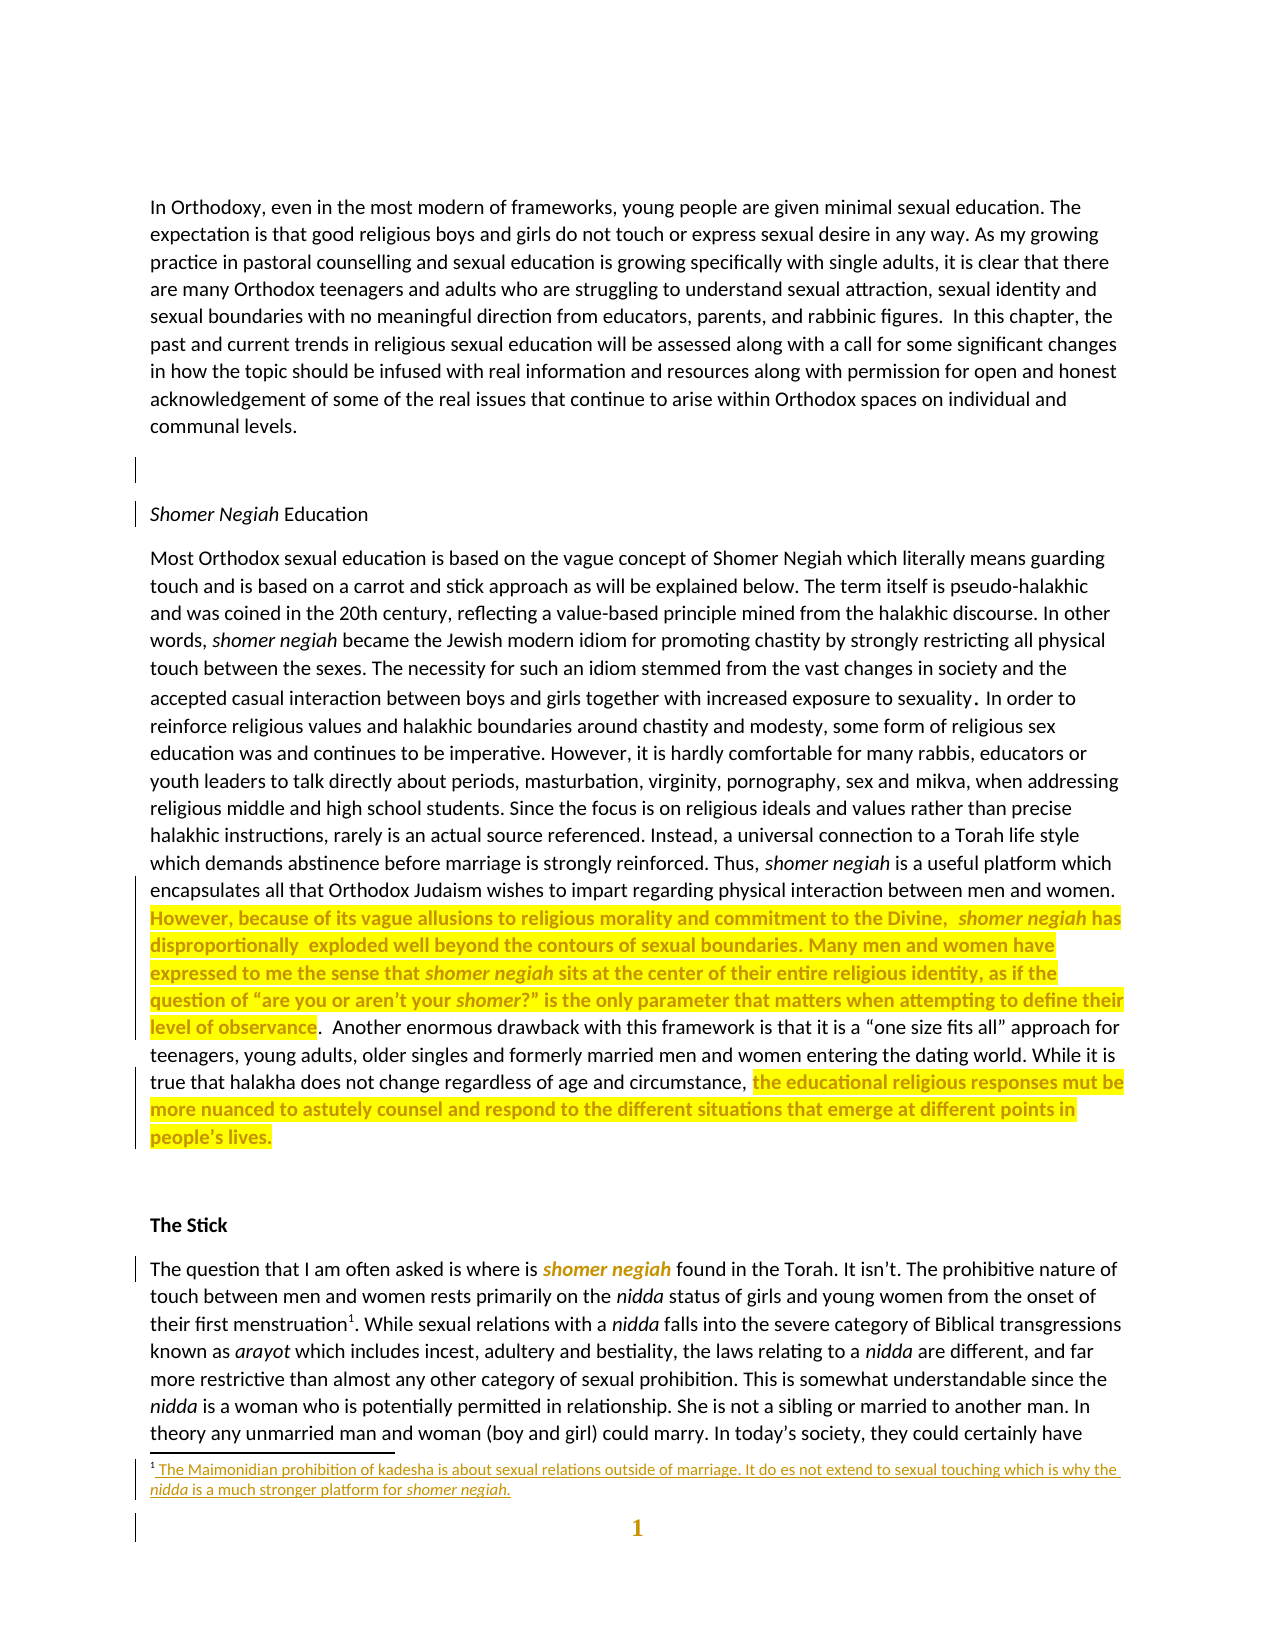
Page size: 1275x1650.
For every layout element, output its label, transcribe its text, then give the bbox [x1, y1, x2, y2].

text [150, 1256, 1125, 1446]
text Most Orthodox sexual education is based on the vague concept of Shomer Negiah which literally means guarding touch and is based on a carrot and stick approach as will be explained below. The term itself is pseudo-halakhic and was coined in the 20th century, reflecting a value-based principle mined from the halakhic discourse. In other words, shomer negiah became the Jewish modern idiom for promoting chastity by strongly restricting all physical touch between the sexes. The necessity for such an idiom stemmed from the vast changes in society and the accepted casual interaction between boys and girls together with increased exposure to sexualityIn order to reinforce religious values and halakhic boundaries around chastity and modesty, some form of religious sex education was and continues to be imperative. However, it is hardly comfortable for many rabbis, educators or youth leaders to talk directly about periods, masturbation, virginity, pornography, sex and mikva, when addressing religious middle and high school students. Since the focus is on religious ideals and values rather than precise halakhic instructions, rarely is an actual source referenced. Instead, a universal connection to a Torah life style which demands abstinence before marriage is strongly reinforced. Thus, shomer negiah is a useful platform which encapsulates all that Orthodox Judaism wishes to impart regarding physical interaction between men and women. However, because of its vague allusions to religious morality and commitment to the Divine, shomer negiah has disproportionally exploded well beyond the contours of sexual boundaries. Many men and women have expressed to me the sense that shomer negiah sits at the center of their entire religious identity, as if the question of “are you or aren’t your shomer?” is the only parameter that matters when attempting to define their level of observance. Another enormous drawback with this framework is that it is a “one size fits all” approach for teenagers, young adults, older singles and formerly married men and women entering the dating world. While it is true that halakha does not change regardless of age and circumstance, the educational religious responses mut be more nuanced to astutely counsel and respond to the different situations that emerge at different points in people’s lives. [150, 545, 1125, 1149]
text The Stick [150, 1212, 1125, 1238]
text Shomer Negiah Education [150, 501, 1125, 527]
text In Orthodoxy, even in the most modern of frameworks, young people are given minimal sexual education. The expectation is that good religious boys and girls do not touch or express sexual desire in any way. As my growing practice in pastoral counselling and sexual education is growing specifically with single adults, it is clear that there are many Orthodox teenagers and adults who are struggling to understand sexual attraction, sexual identity and sexual boundaries with no meaningful direction from educators, parents, and rabbinic figures. In this chapter, the past and current trends in religious sexual education will be assessed along with a call for some significant changes in how the topic should be infused with real information and resources along with permission for open and honest acknowledgement of some of the real issues that continue to arise within Orthodox spaces on individual and communal levels. [150, 194, 1125, 439]
